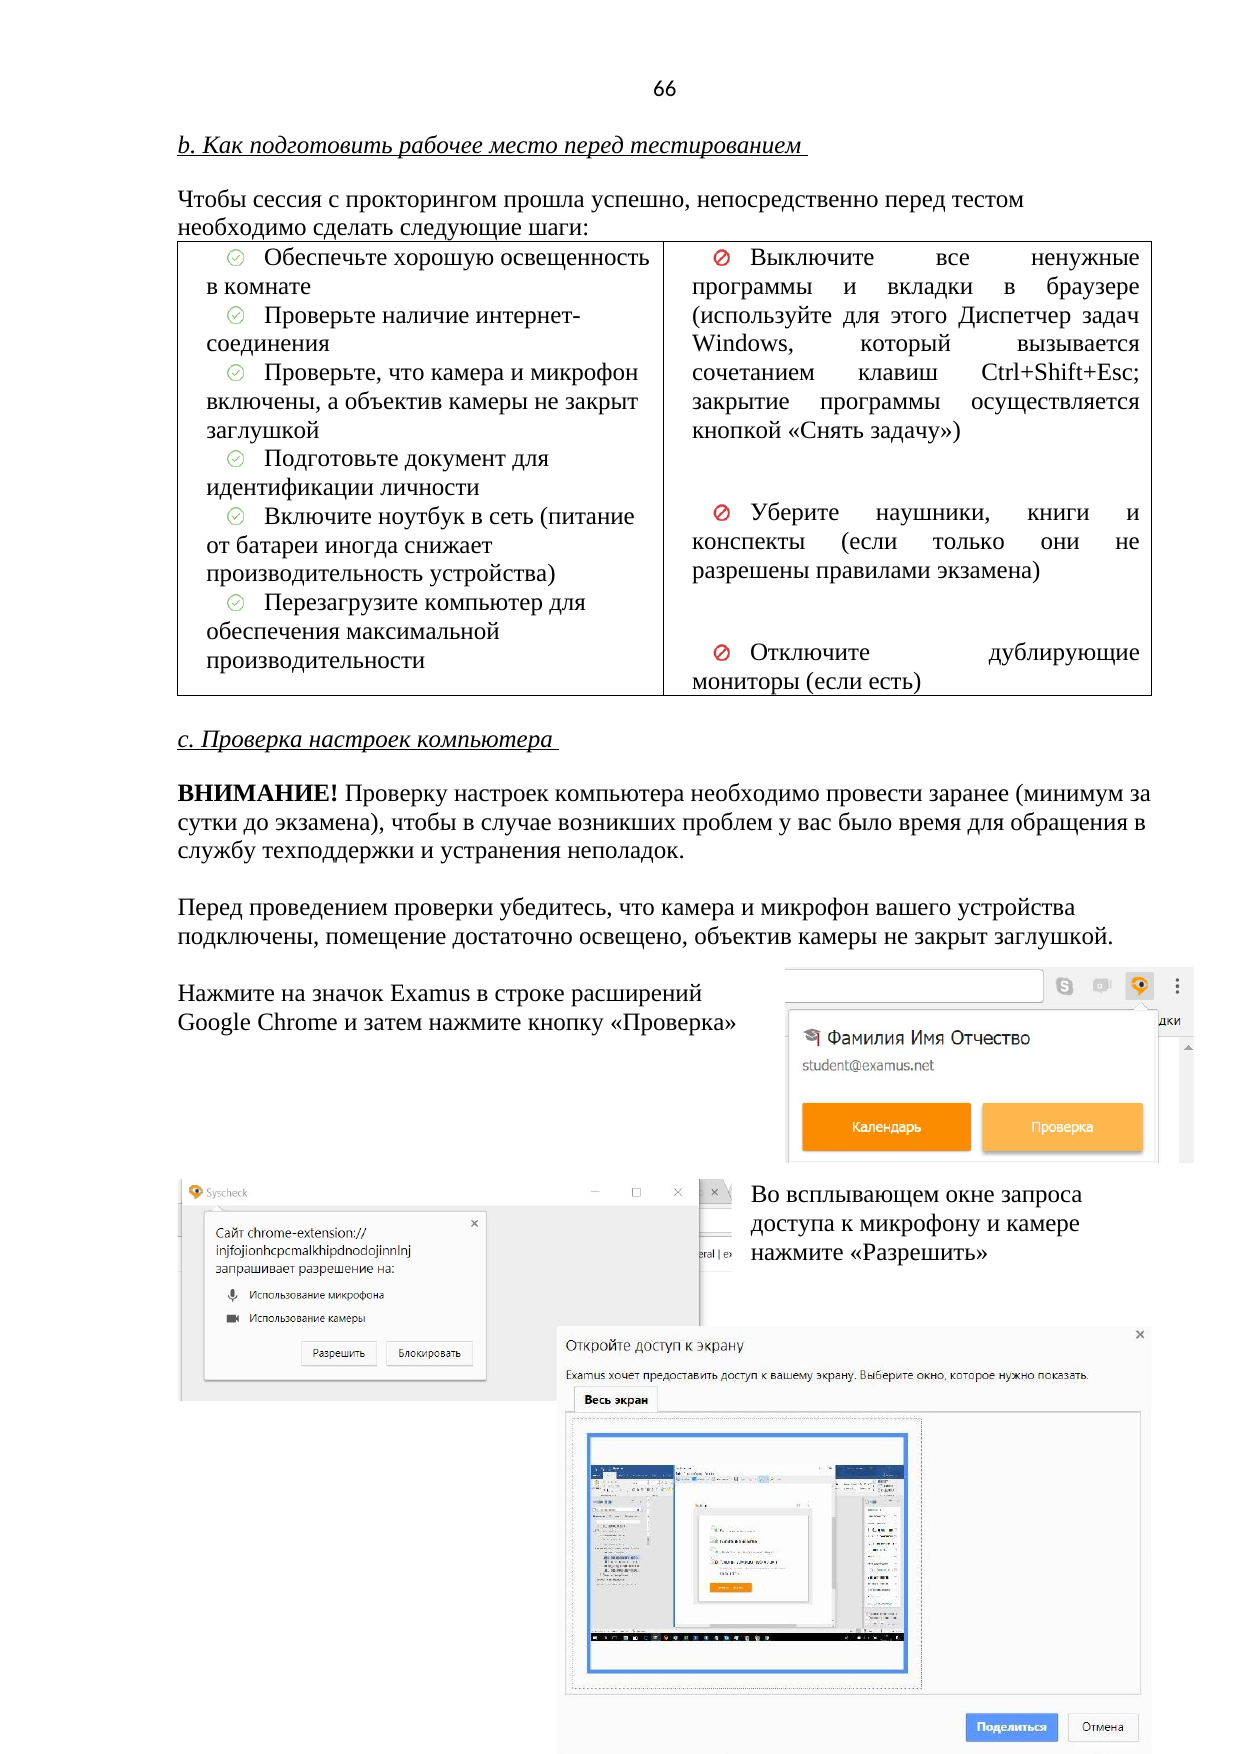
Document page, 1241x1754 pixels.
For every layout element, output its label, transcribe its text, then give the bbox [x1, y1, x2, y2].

text Во всплывающем окне запроса доступа к микрофону и камере нажмите «Разрешить» [732, 1179, 1152, 1266]
text ВНИМАНИЕ! Проверку настроек компьютера необходимо провести заранее (минимум за сутки до экзамена), чтобы в случае возникших проблем у вас было время для обращения в службу техподдержки и устранения неполадок. [177, 778, 1152, 864]
table_header Обеспечьте хорошую освещенность в комнате Проверьте наличие интернет-соединения Проверьте, что камера и микрофон включены, а объектив камеры не закрыт заглушкой Подготовьте документ для идентификации личности Включите ноутбук в сеть (питание от батареи иногда снижает производительность устройства) Перезагрузите компьютер для обеспечения максимальной производительности [178, 242, 663, 695]
picture [713, 644, 730, 661]
text c. Проверка настроек компьютера [177, 724, 1152, 753]
picture [785, 967, 1194, 1163]
text b. Как подготовить рабочее место перед тестированием [177, 130, 1152, 158]
picture [713, 504, 730, 521]
text Перед проведением проверки убедитесь, что камера и микрофон вашего устройства подключены, помещение достаточно освещено, объектив камеры не закрыт заглушкой. [177, 892, 1152, 949]
table_header Выключите все ненужные программы и вкладки в браузере (используйте для этого Диспетчер задач Windows, который вызывается сочетанием клавиш Ctrl+Shift+Esc; закрытие программы осуществляется кнопкой «Снять задачу») Уберите наушники, книги и конспекты (если только они не разрешены правилами экзамена) Отключите дублирующие мониторы (если есть) [664, 242, 1151, 695]
picture [227, 507, 244, 525]
picture [713, 249, 730, 266]
picture [227, 306, 244, 324]
picture [177, 1179, 1152, 1754]
text Чтобы сессия с прокторингом прошла успешно, непосредственно перед тестом необходимо сделать следующие шаги: [177, 184, 1152, 241]
picture [227, 249, 244, 266]
picture [227, 450, 244, 467]
picture [227, 594, 244, 611]
picture [227, 364, 244, 381]
text Нажмите на значок Examus в строке расширений Google Chrome и затем нажмите кнопку «Проверка» [177, 978, 785, 1036]
